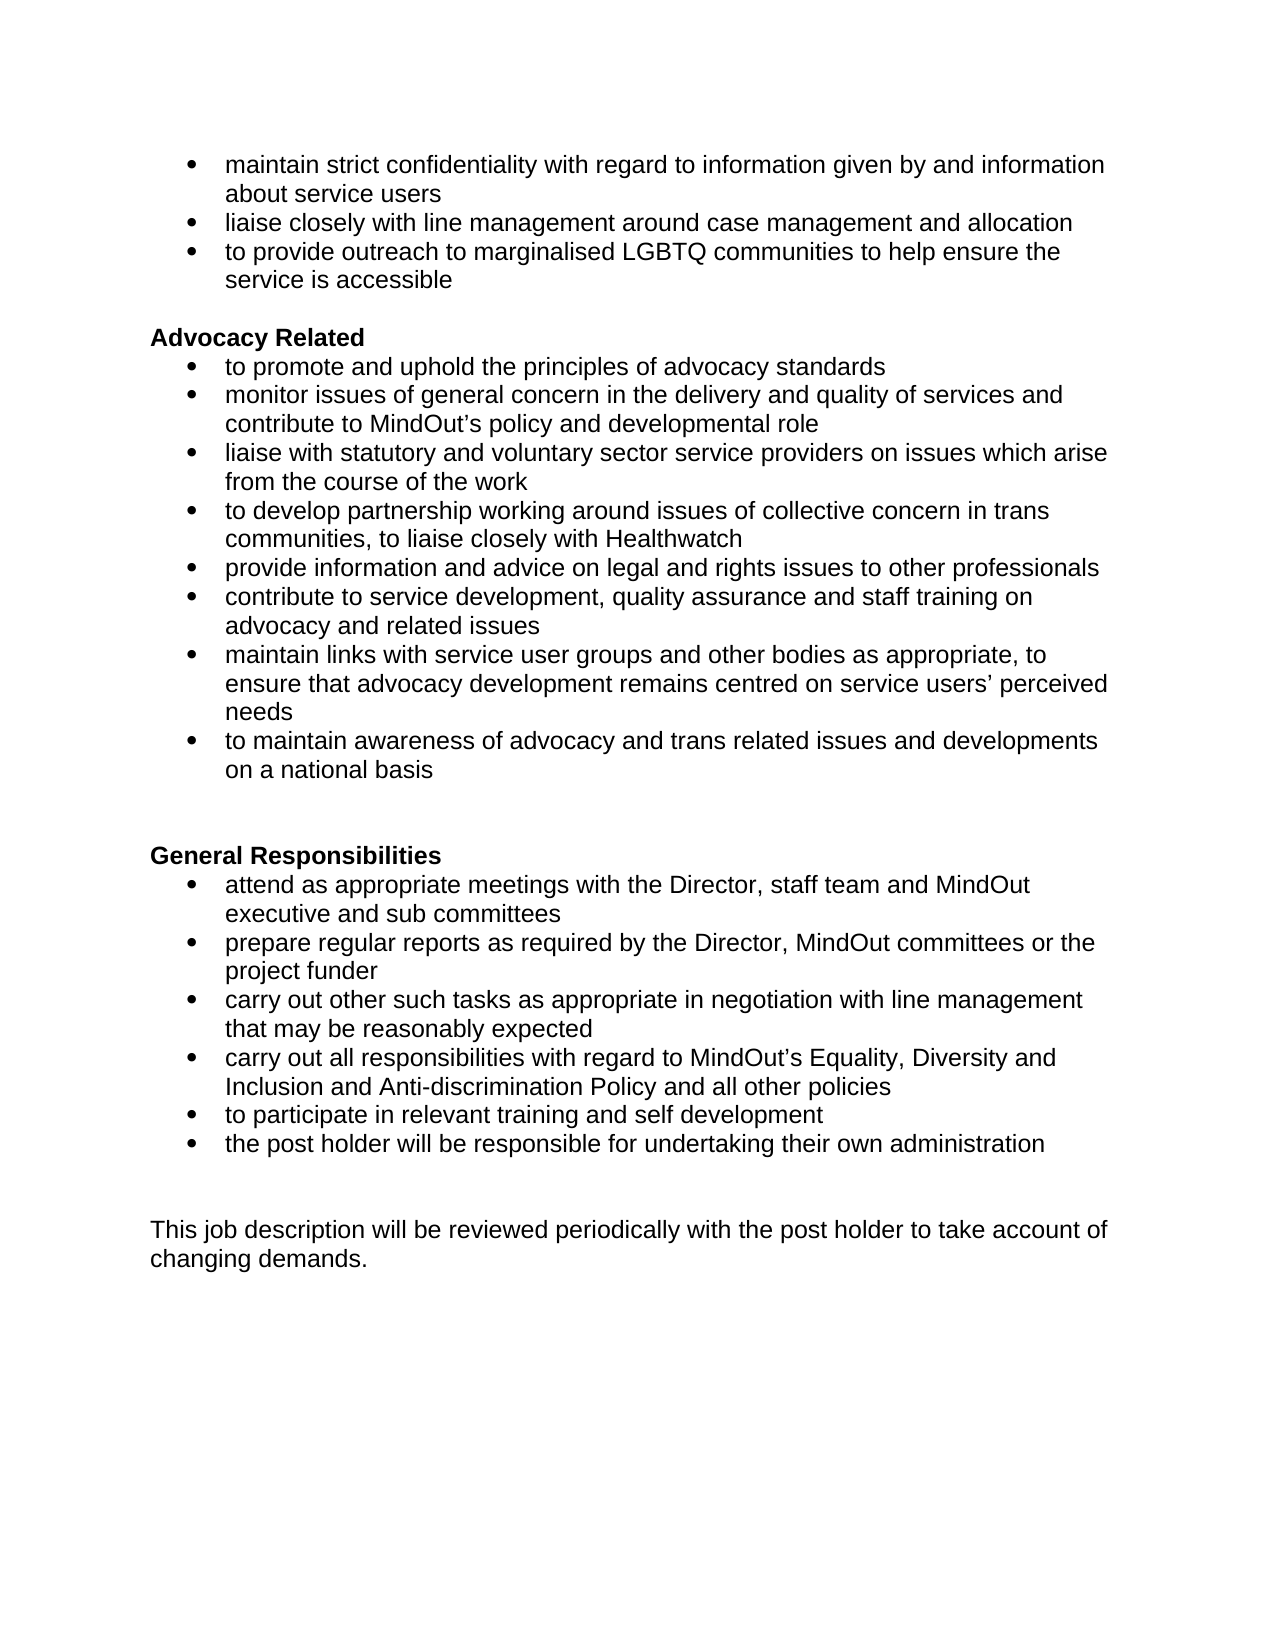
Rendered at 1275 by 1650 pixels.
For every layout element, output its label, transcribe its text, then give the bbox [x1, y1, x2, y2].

list to maintain awareness of advocacy and trans related issues and developments on a national basis [187, 726, 1125, 784]
list liaise closely with line management around case management and allocation [187, 208, 1125, 236]
text General Responsibilities [150, 841, 1125, 870]
list maintain strict confidentiality with regard to information given by and information about service users [187, 150, 1125, 208]
list attend as appropriate meetings with the Director, staff team and MindOut executive and sub committees [187, 870, 1125, 927]
list to promote and uphold the principles of advocacy standards [187, 352, 1125, 380]
list carry out all responsibilities with regard to MindOut’s Equality, Diversity and Inclusion and Anti-discrimination Policy and all other policies [187, 1043, 1125, 1100]
list maintain links with service user groups and other bodies as appropriate, to ensure that advocacy development remains centred on service users’ perceived needs [187, 640, 1125, 726]
list the post holder will be responsible for undertaking their own administration [187, 1129, 1125, 1158]
list liaise with statutory and voluntary sector service providers on issues which arise from the course of the work [187, 438, 1125, 496]
text This job description will be reviewed periodically with the post holder to take account of changing demands. [150, 1216, 1125, 1273]
list contribute to service development, quality assurance and staff training on advocacy and related issues [187, 582, 1125, 640]
list to develop partnership working around issues of collective concern in trans communities, to liaise closely with Healthwatch [187, 496, 1125, 553]
list carry out other such tasks as appropriate in negotiation with line management that may be reasonably expected [187, 985, 1125, 1043]
text Advocacy Related [150, 323, 1125, 352]
list prepare regular reports as required by the Director, MindOut committees or the project funder [187, 927, 1125, 985]
list to participate in relevant training and self development [187, 1100, 1125, 1129]
list provide information and advice on legal and rights issues to other professionals [187, 553, 1125, 582]
list monitor issues of general concern in the delivery and quality of services and contribute to MindOut’s policy and developmental role [187, 380, 1125, 438]
list to provide outreach to marginalised LGBTQ communities to help ensure the service is accessible [187, 236, 1125, 294]
